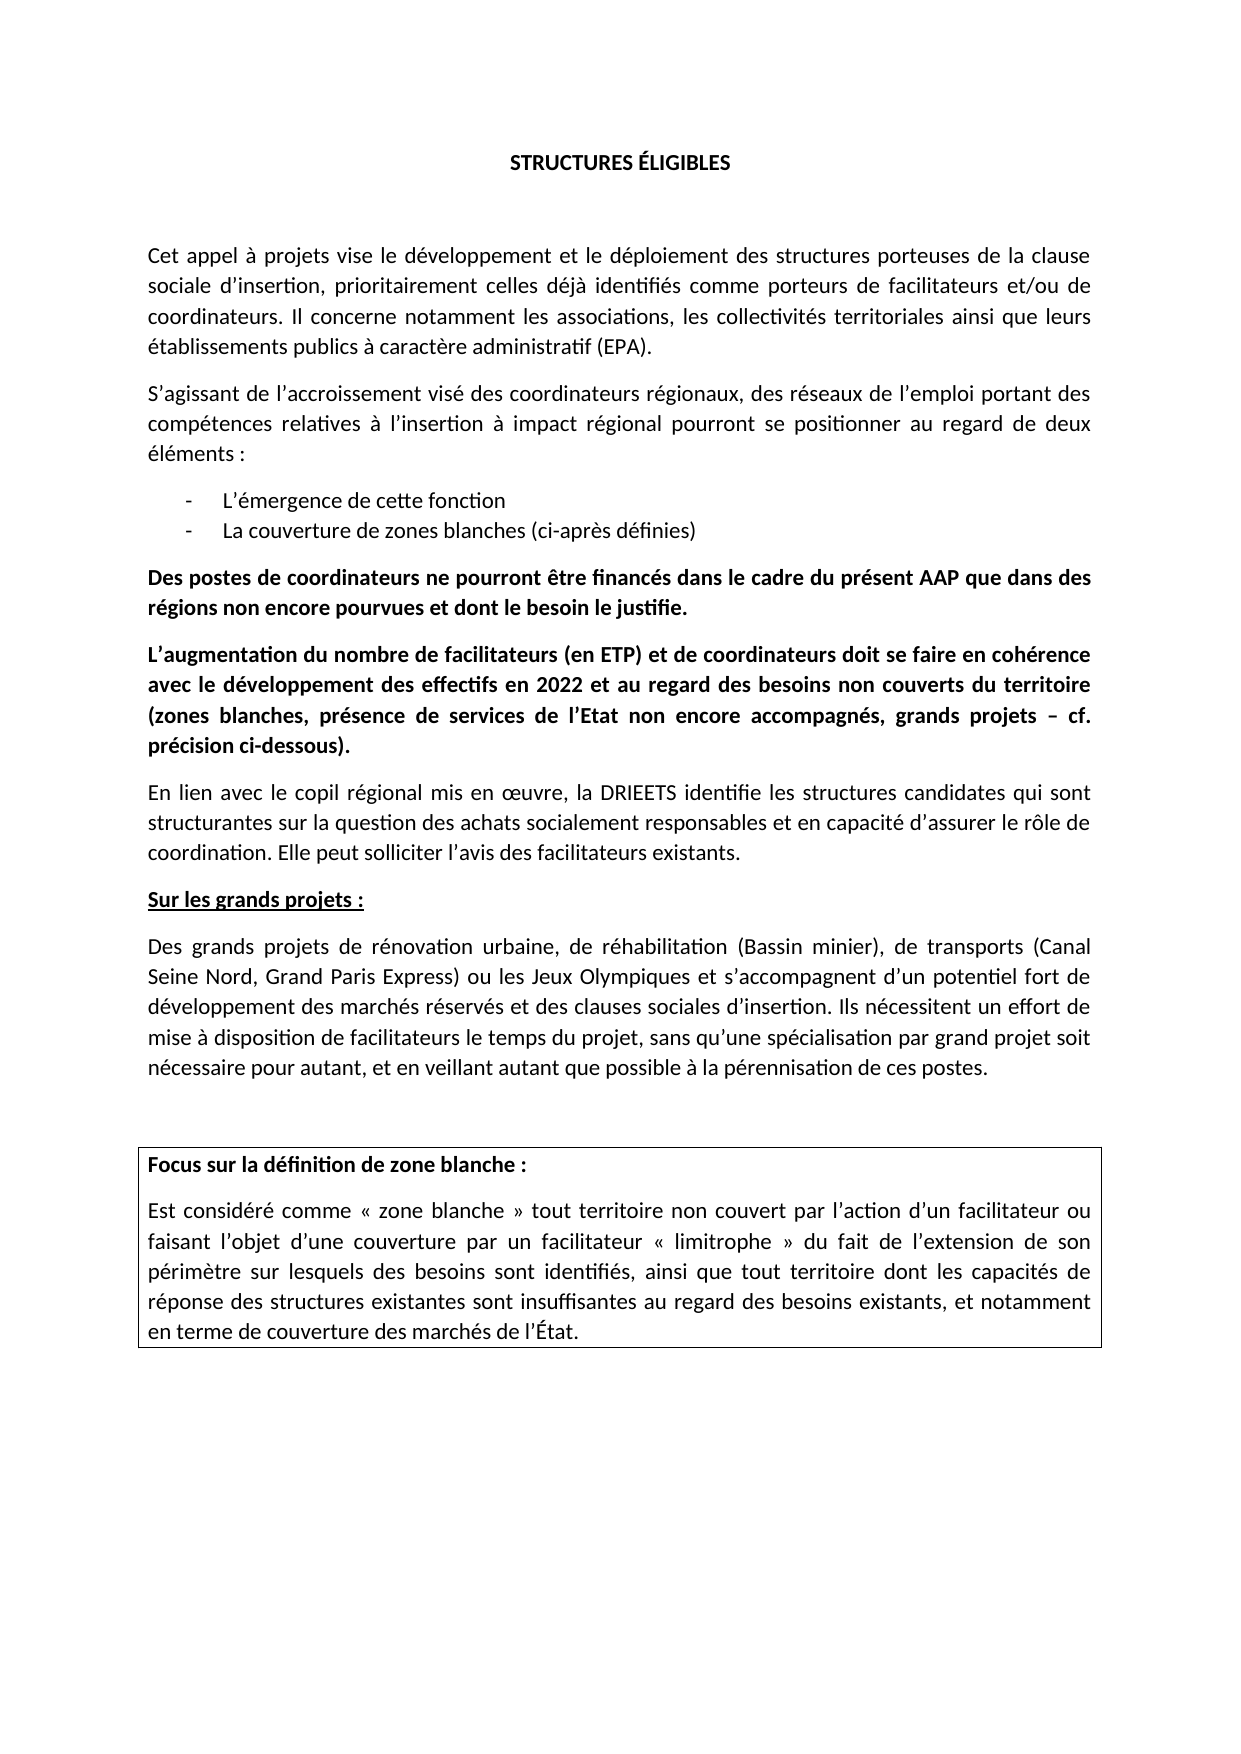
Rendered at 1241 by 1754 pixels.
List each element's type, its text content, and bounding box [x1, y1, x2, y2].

text En lien avec le copil régional mis en œuvre, la DRIEETS identifie les structures candidates qui sont structurantes sur la question des achats socialement responsables et en capacité d’assurer le rôle de coordination. Elle peut solliciter l’avis des facilitateurs existants. [148, 778, 1093, 866]
text L’augmentation du nombre de facilitateurs (en ETP) et de coordinateurs doit se faire en cohérence avec le développement des effectifs en 2022 et au regard des besoins non couverts du territoire (zones blanches, présence de services de l’Etat non encore accompagnés, grands projets – cf. précision ci-dessous). [148, 640, 1093, 759]
text Sur les grands projets : [148, 885, 1093, 913]
text Est considéré comme « zone blanche » tout territoire non couvert par l’action d’un facilitateur ou faisant l’objet d’une couverture par un facilitateur « limitrophe » du fait de l’extension de son périmètre sur lesquels des besoins sont identifiés, ainsi que tout territoire dont les capacités de réponse des structures existantes sont insuffisantes au regard des besoins existants, et notamment en terme de couverture des marchés de l’État. [139, 1193, 1101, 1347]
text Des postes de coordinateurs ne pourront être financés dans le cadre du présent AAP que dans des régions non encore pourvues et dont le besoin le justifie. [148, 563, 1093, 621]
text STRUCTURES ÉLIGIBLES [148, 148, 1093, 176]
list La couverture de zones blanches (ci-après définies) [185, 516, 1093, 544]
text S’agissant de l’accroissement visé des coordinateurs régionaux, des réseaux de l’emploi portant des compétences relatives à l’insertion à impact régional pourront se positionner au regard de deux éléments : [148, 379, 1093, 467]
text Focus sur la définition de zone blanche : [139, 1148, 1101, 1178]
text Des grands projets de rénovation urbaine, de réhabilitation (Bassin minier), de transports (Canal Seine Nord, Grand Paris Express) ou les Jeux Olympiques et s’accompagnent d’un potentiel fort de développement des marchés réservés et des clauses sociales d’insertion. Ils nécessitent un effort de mise à disposition de facilitateurs le temps du projet, sans qu’une spécialisation par grand projet soit nécessaire pour autant, et en veillant autant que possible à la pérennisation de ces postes. [148, 932, 1093, 1081]
list L’émergence de cette fonction [185, 486, 1093, 514]
text Cet appel à projets vise le développement et le déploiement des structures porteuses de la clause sociale d’insertion, prioritairement celles déjà identifiés comme porteurs de facilitateurs et/ou de coordinateurs. Il concerne notamment les associations, les collectivités territoriales ainsi que leurs établissements publics à caractère administratif (EPA). [148, 241, 1093, 360]
